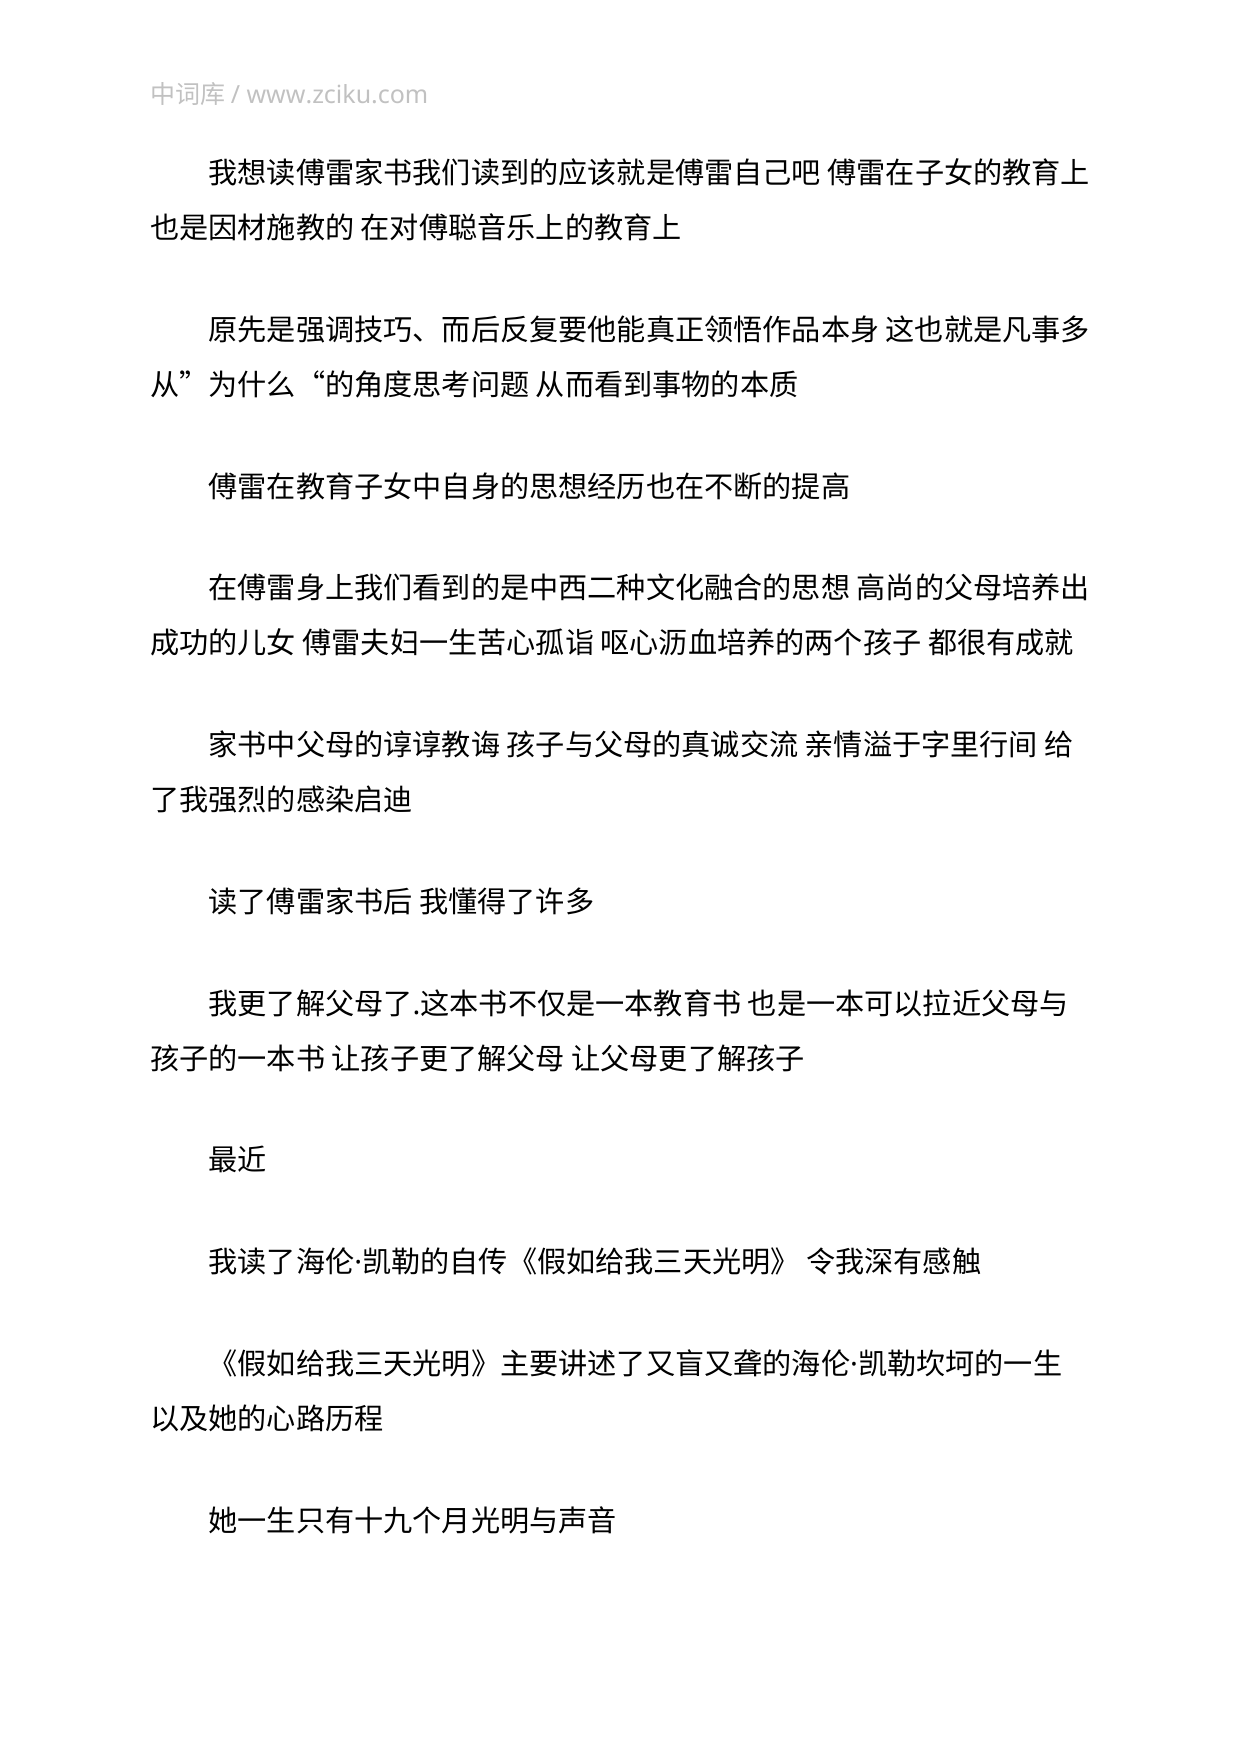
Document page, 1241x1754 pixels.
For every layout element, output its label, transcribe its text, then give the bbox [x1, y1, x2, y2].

text 她一生只有十九个月光明与声音 [150, 1497, 1090, 1540]
text 我想读傅雷家书我们读到的应该就是傅雷自己吧 傅雷在子女的教育上也是因材施教的 在对傅聪音乐上的教育上 [150, 150, 1090, 247]
text 在傅雷身上我们看到的是中西二种文化融合的思想 高尚的父母培养出成功的儿女 傅雷夫妇一生苦心孤诣 呕心沥血培养的两个孩子 都很有成就 [150, 565, 1090, 662]
text 原先是强调技巧、而后反复要他能真正领悟作品本身 这也就是凡事多从”为什么“的角度思考问题 从而看到事物的本质 [150, 307, 1090, 404]
text 傅雷在教育子女中自身的思想经历也在不断的提高 [150, 463, 1090, 506]
text 读了傅雷家书后 我懂得了许多 [150, 878, 1090, 921]
text 我更了解父母了.这本书不仅是一本教育书 也是一本可以拉近父母与孩子的一本书 让孩子更了解父母 让父母更了解孩子 [150, 980, 1090, 1077]
text 家书中父母的谆谆教诲 孩子与父母的真诚交流 亲情溢于字里行间 给了我强烈的感染启迪 [150, 722, 1090, 819]
text 《假如给我三天光明》主要讲述了又盲又聋的海伦·凯勒坎坷的一生 以及她的心路历程 [150, 1341, 1090, 1438]
text 我读了海伦·凯勒的自传《假如给我三天光明》 令我深有感触 [150, 1239, 1090, 1281]
text 最近 [150, 1137, 1090, 1179]
